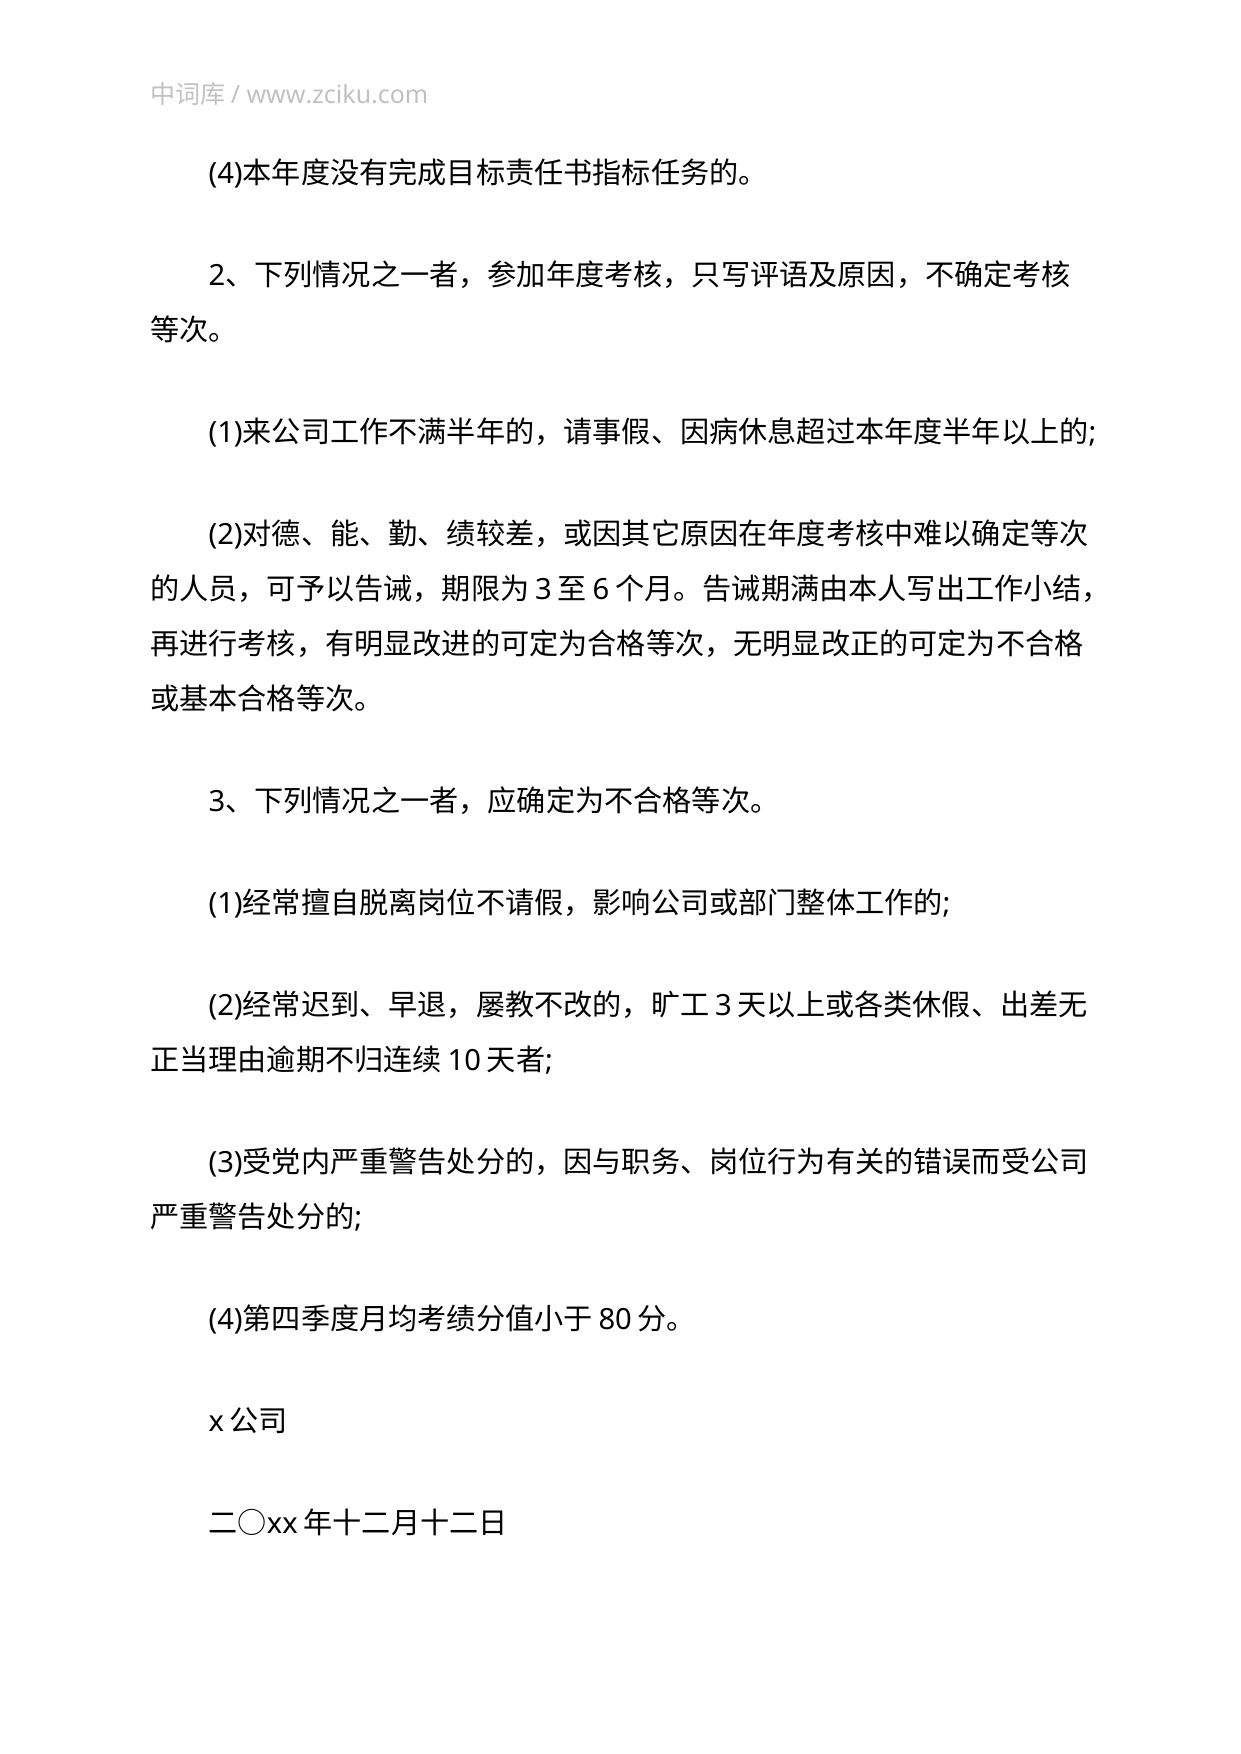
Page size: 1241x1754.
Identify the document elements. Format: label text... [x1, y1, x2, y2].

text (1)经常擅自脱离岗位不请假，影响公司或部门整体工作的; [150, 879, 1090, 922]
text (4)第四季度月均考绩分值小于80分。 [150, 1295, 1090, 1338]
text (2)对德、能、勤、绩较差，或因其它原因在年度考核中难以确定等次的人员，可予以告诫，期限为3至6个月。告诫期满由本人写出工作小结，再进行考核，有明显改进的可定为合格等次，无明显改正的可定为不合格或基本合格等次。 [150, 511, 1090, 718]
text x公司 [150, 1397, 1090, 1440]
text 二○xx年十二月十二日 [150, 1499, 1090, 1542]
text 3、下列情况之一者，应确定为不合格等次。 [150, 777, 1090, 820]
text 2、下列情况之一者，参加年度考核，只写评语及原因，不确定考核等次。 [150, 252, 1090, 349]
text (1)来公司工作不满半年的，请事假、因病休息超过本年度半年以上的; [150, 409, 1090, 451]
text (2)经常迟到、早退，屡教不改的，旷工3天以上或各类休假、出差无正当理由逾期不归连续10天者; [150, 981, 1090, 1079]
text (3)受党内严重警告处分的，因与职务、岗位行为有关的错误而受公司严重警告处分的; [150, 1138, 1090, 1236]
text (4)本年度没有完成目标责任书指标任务的。 [150, 150, 1090, 192]
